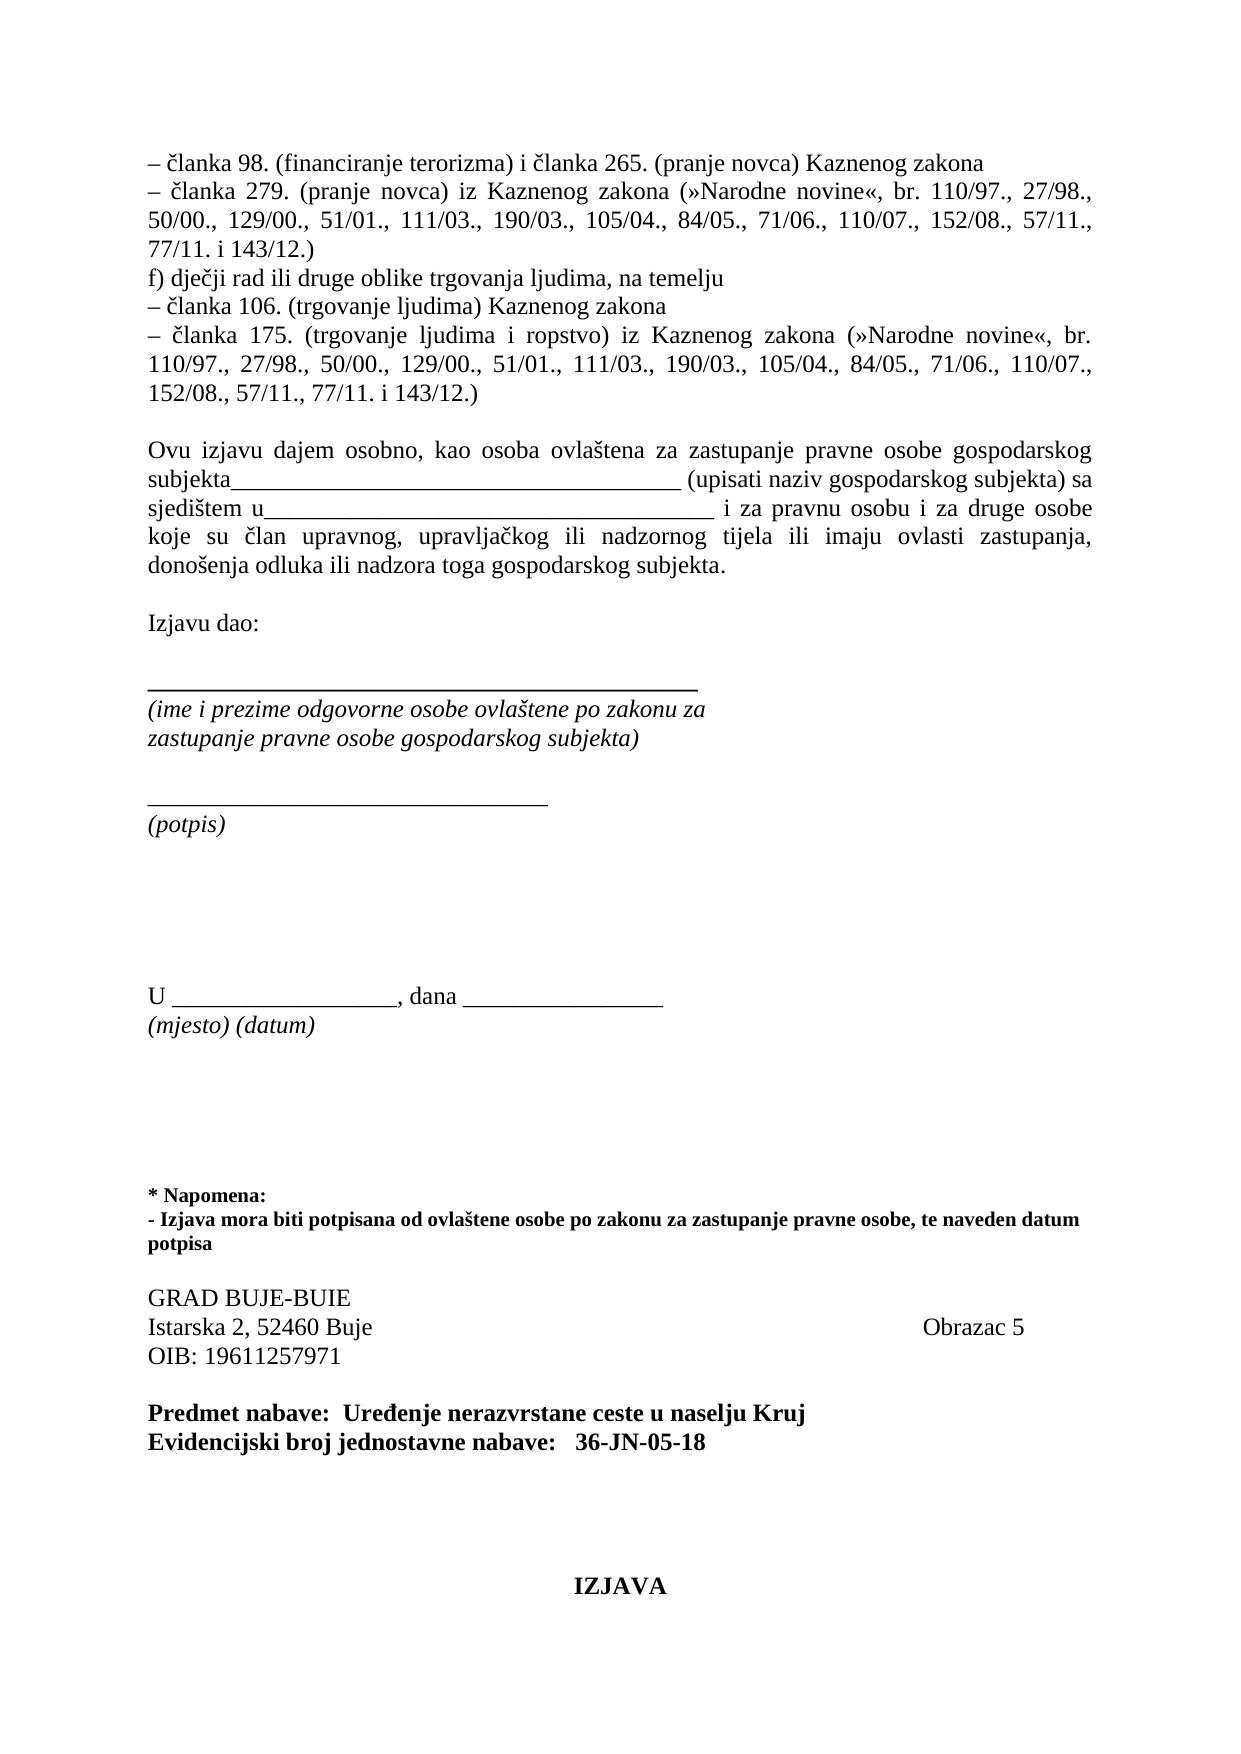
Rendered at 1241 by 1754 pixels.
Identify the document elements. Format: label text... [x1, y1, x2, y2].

text (mjesto) (datum) [148, 1010, 1093, 1039]
text * Napomena: [148, 1183, 1093, 1207]
text U __________________, dana ________________ [148, 981, 1093, 1010]
text ________________________________ [148, 780, 1093, 809]
text – članka 106. (trgovanje ljudima) Kaznenog zakona [148, 291, 1093, 320]
text OIB: 19611257971 [148, 1341, 1093, 1370]
text Evidencijski broj jednostavne nabave: 36-JN-05-18 [148, 1427, 1093, 1456]
text f) dječji rad ili druge oblike trgovanja ljudima, na temelju [148, 263, 1093, 291]
text IZJAVA [148, 1571, 1093, 1600]
text (ime i prezime odgovorne osobe ovlaštene po zakonu za [148, 694, 1093, 723]
text Ovu izjavu dajem osobno, kao osoba ovlaštena za zastupanje pravne osobe gospodarskog subjekta____________________________________ (upisati naziv gospodarskog subjekta) sa sjedištem u____________________________________ i za pravnu osobu i za druge osobe koje su član upravnog, upravljačkog ili nadzornog tijela ili imaju ovlasti zastupanja, donošenja odluka ili nadzora toga gospodarskog subjekta. [148, 435, 1093, 579]
text Predmet nabave: Uređenje nerazvrstane ceste u naselju Kruj [148, 1398, 1093, 1427]
text (potpis) [148, 809, 1093, 838]
text GRAD BUJE-BUIE [148, 1283, 1093, 1312]
text Izjavu dao: [148, 608, 1093, 636]
text – članka 98. (financiranje terorizma) i članka 265. (pranje novca) Kaznenog zakona [148, 148, 1093, 176]
text – članka 175. (trgovanje ljudima i ropstvo) iz Kaznenog zakona (»Narodne novine«, br. 110/97., 27/98., 50/00., 129/00., 51/01., 111/03., 190/03., 105/04., 84/05., 71/06., 110/07., 152/08., 57/11., 77/11. i 143/12.) [148, 320, 1093, 406]
text – članka 279. (pranje novca) iz Kaznenog zakona (»Narodne novine«, br. 110/97., 27/98., 50/00., 129/00., 51/01., 111/03., 190/03., 105/04., 84/05., 71/06., 110/07., 152/08., 57/11., 77/11. i 143/12.) [148, 176, 1093, 263]
text Istarska 2, 52460 Buje Obrazac 5 [148, 1312, 1093, 1341]
text ____________________________________________ [148, 665, 1093, 694]
text - Izjava mora biti potpisana od ovlaštene osobe po zakonu za zastupanje pravne osobe, te naveden datum potpisa [148, 1207, 1093, 1255]
text zastupanje pravne osobe gospodarskog subjekta) [148, 723, 1093, 751]
